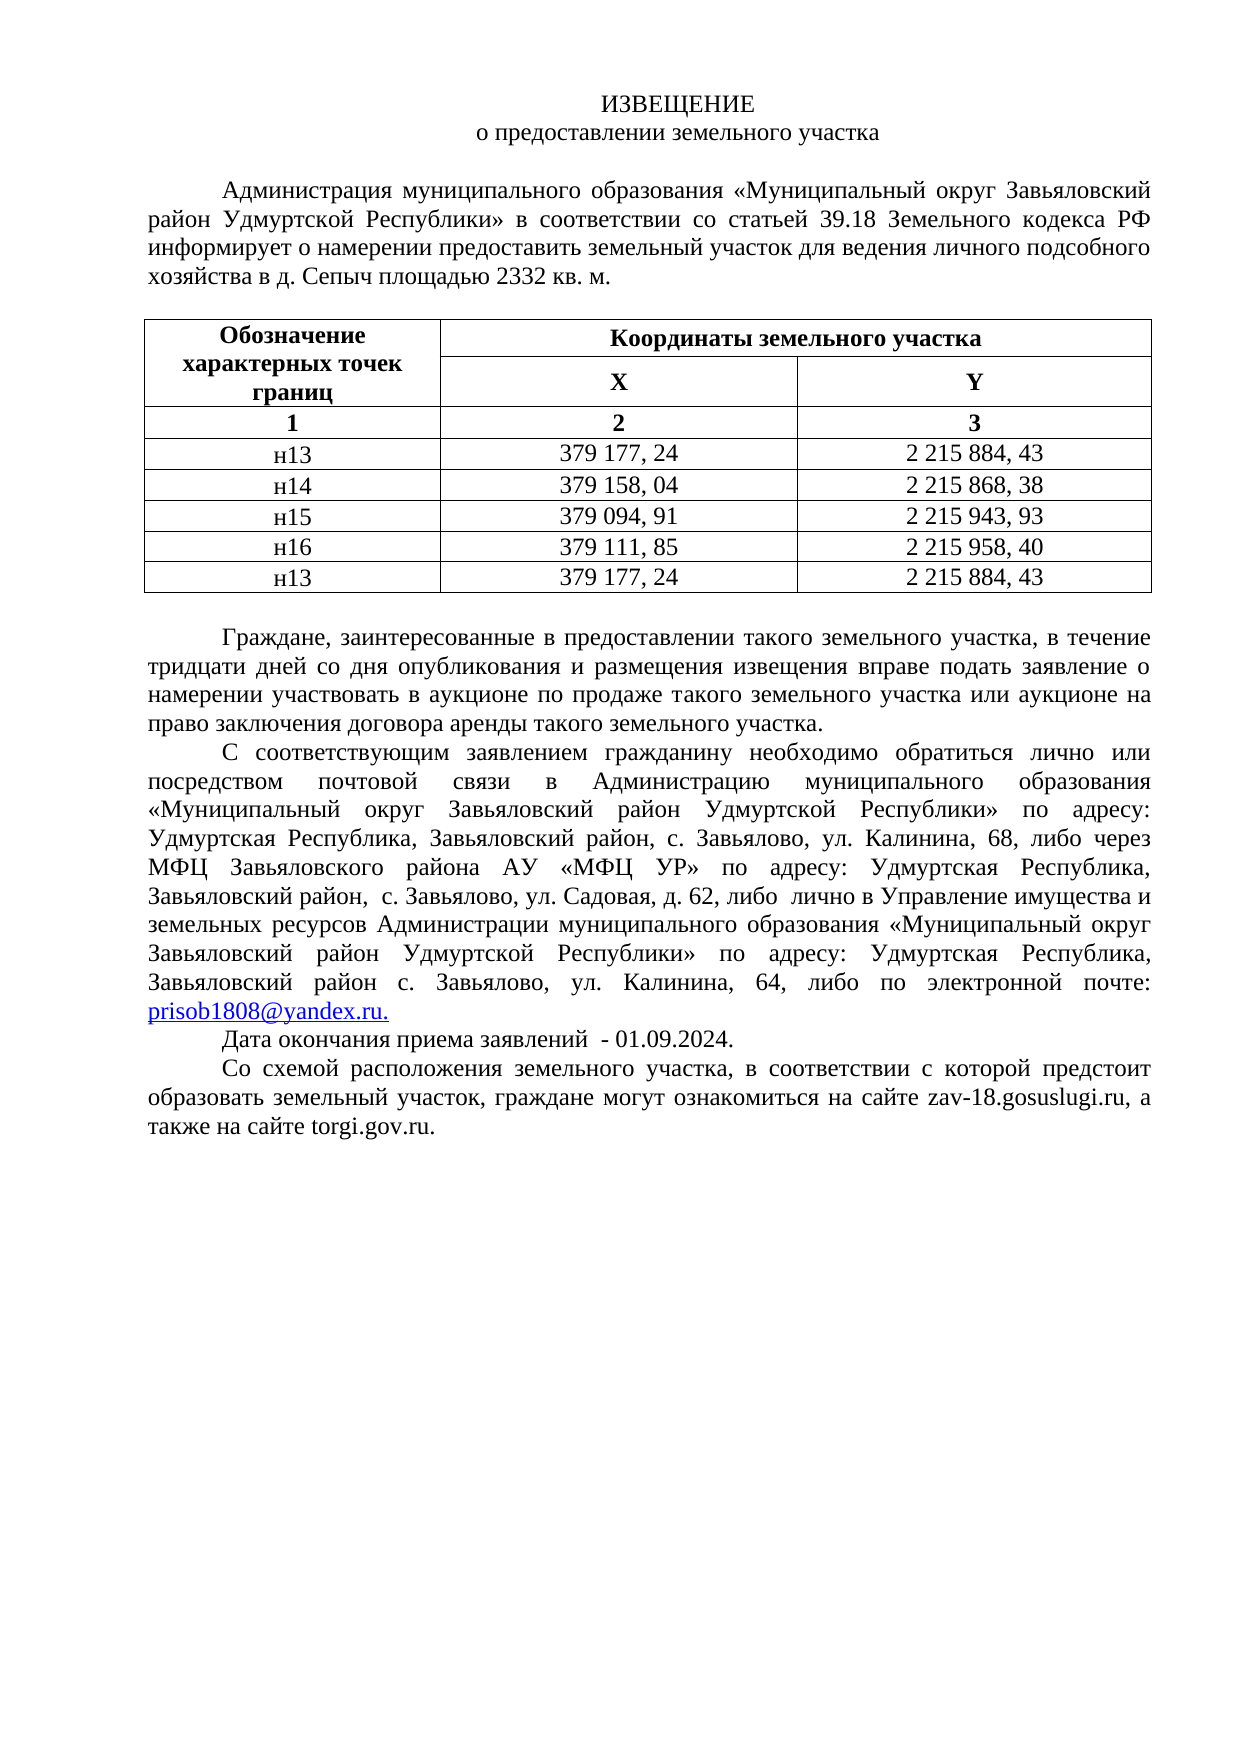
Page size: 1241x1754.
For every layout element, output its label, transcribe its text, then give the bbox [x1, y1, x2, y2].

text Со схемой расположения земельного участка, в соответствии с которой предстоит образовать земельный участок, граждане могут ознакомиться на сайте zav-18.gosuslugi.ru, а также на сайте torgi.gov.ru. [148, 1053, 1152, 1139]
table_cell н13 [145, 439, 440, 469]
table_cell X [441, 357, 797, 406]
table_cell 379 094, 91 [441, 501, 797, 531]
text ИЗВЕЩЕНИЕ [148, 89, 1152, 117]
table_header Координаты земельного участка [441, 320, 1151, 356]
text Администрация муниципального образования «Муниципальный округ Завьяловский район Удмуртской Республики» в соответствии со статьей 39.18 Земельного кодекса РФ информирует о намерении предоставить земельный участок для ведения личного подсобного хозяйства в д. Сепыч площадью 2332 кв. м. [148, 175, 1152, 290]
table_cell 2 215 868, 38 [798, 470, 1151, 500]
table_cell 379 177, 24 [441, 562, 797, 592]
text С соответствующим заявлением гражданину необходимо обратиться лично или посредством почтовой связи в Администрацию муниципального образования «Муниципальный округ Завьяловский район Удмуртской Республики» по адресу: Удмуртская Республика, Завьяловский район, с. Завьялово, ул. Калинина, 68, либо через МФЦ Завьяловского района АУ «МФЦ УР» по адресу: Удмуртская Республика, Завьяловский район, с. Завьялово, ул. Садовая, д. 62, либо лично в Управление имущества и земельных ресурсов Администрации муниципального образования «Муниципальный округ Завьяловский район Удмуртской Республики» по адресу: Удмуртская Республика, Завьяловский район с. Завьялово, ул. Калинина, 64, либо по электронной почте: prisob1808@yandex.ru. [148, 737, 1152, 1024]
table_cell Y [798, 357, 1151, 406]
table_cell 2 215 943, 93 [798, 501, 1151, 531]
text о предоставлении земельного участка [148, 117, 1152, 146]
table_cell 2 215 884, 43 [798, 439, 1151, 469]
table_cell н13 [145, 562, 440, 592]
table_cell 379 111, 85 [441, 532, 797, 561]
table_cell н15 [145, 501, 440, 531]
table_cell 2 215 884, 43 [798, 562, 1151, 592]
table_header Обозначение характерных точек границ [145, 320, 440, 406]
text Дата окончания приема заявлений - 01.09.2024. [148, 1024, 1152, 1053]
table_cell 3 [798, 407, 1151, 437]
table_cell 2 [441, 407, 797, 437]
table_cell 379 158, 04 [441, 470, 797, 500]
table_cell н14 [145, 470, 440, 500]
table_cell 2 215 958, 40 [798, 532, 1151, 561]
table_cell 379 177, 24 [441, 439, 797, 469]
text Граждане, заинтересованные в предоставлении такого земельного участка, в течение тридцати дней со дня опубликования и размещения извещения вправе подать заявление о намерении участвовать в аукционе по продаже такого земельного участка или аукционе на право заключения договора аренды такого земельного участка. [148, 622, 1152, 737]
table_cell 1 [145, 407, 440, 437]
table_cell н16 [145, 532, 440, 561]
